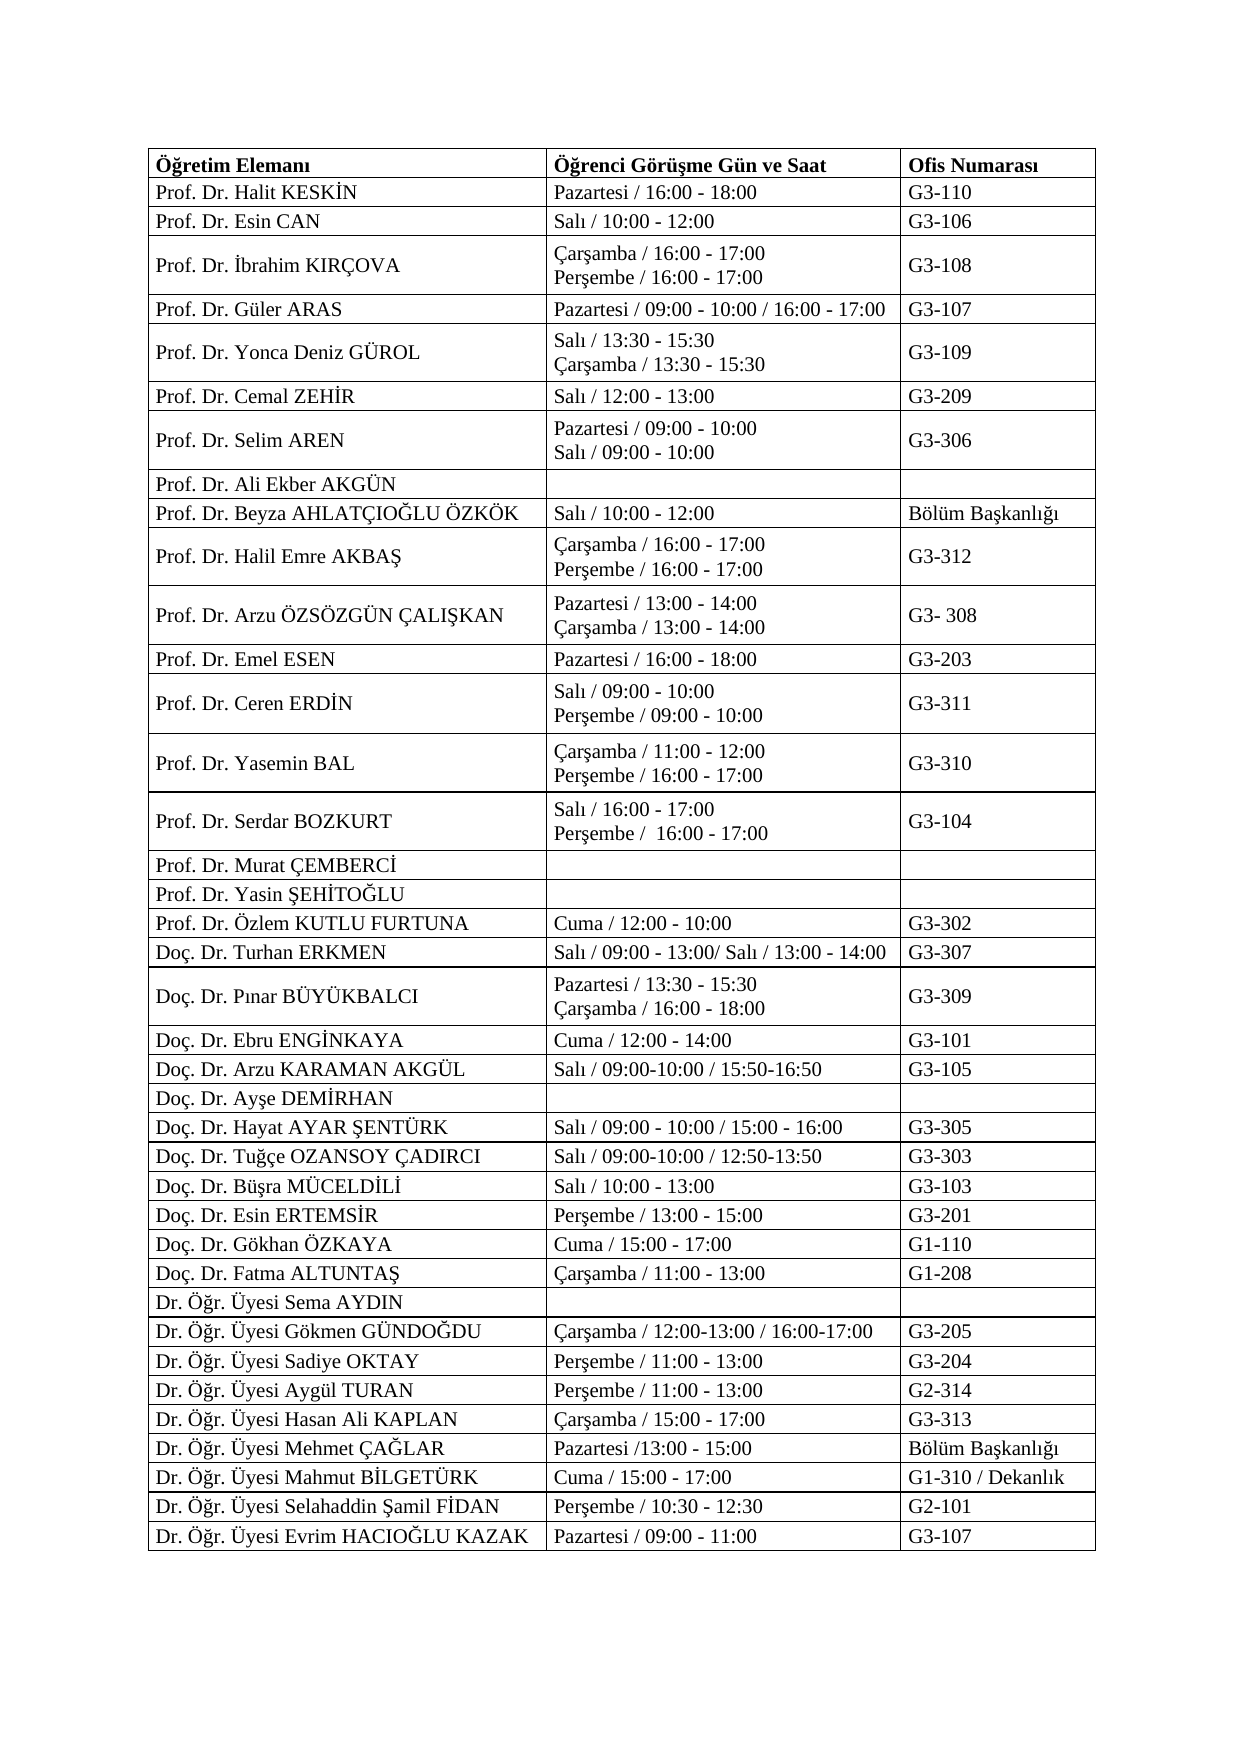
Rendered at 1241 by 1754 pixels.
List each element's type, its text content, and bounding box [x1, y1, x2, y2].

table_cell Çarşamba / 12:00-13:00 / 16:00-17:00 [547, 1318, 900, 1346]
table_cell Prof. Dr. Yonca Deniz GÜROL [149, 324, 546, 381]
table_cell Prof. Dr. Yasemin BAL [149, 734, 546, 791]
table_cell Bölüm Başkanlığı [901, 499, 1095, 527]
table_cell Perşembe / 11:00 - 13:00 [547, 1376, 900, 1404]
table_cell G3-110 [901, 178, 1095, 206]
table_cell [547, 1288, 900, 1316]
table_cell G3-306 [901, 411, 1095, 468]
table_cell G3-310 [901, 734, 1095, 791]
table_cell Dr. Öğr. Üyesi Mehmet ÇAĞLAR [149, 1434, 546, 1462]
table_cell Pazartesi / 09:00 - 10:00 / 16:00 - 17:00 [547, 295, 900, 323]
table_cell G3-305 [901, 1113, 1095, 1141]
table_cell Salı / 16:00 - 17:00 Perşembe / 16:00 - 17:00 [547, 793, 900, 850]
table_cell Perşembe / 13:00 - 15:00 [547, 1201, 900, 1229]
table_cell Prof. Dr. İbrahim KIRÇOVA [149, 236, 546, 293]
table_cell Bölüm Başkanlığı [901, 1434, 1095, 1462]
table_cell Çarşamba / 11:00 - 12:00 Perşembe / 16:00 - 17:00 [547, 734, 900, 791]
table_cell G1-208 [901, 1259, 1095, 1287]
table_cell Prof. Dr. Cemal ZEHİR [149, 382, 546, 410]
table_cell G3-311 [901, 674, 1095, 733]
table_cell Doç. Dr. Tuğçe OZANSOY ÇADIRCI [149, 1143, 546, 1171]
table_cell Prof. Dr. Emel ESEN [149, 645, 546, 673]
table_cell G1-310 / Dekanlık [901, 1463, 1095, 1491]
table_header Öğrenci Görüşme Gün ve Saat [547, 149, 900, 177]
table_cell Prof. Dr. Esin CAN [149, 207, 546, 235]
table_cell [901, 1288, 1095, 1316]
table_cell Pazartesi / 09:00 - 10:00 Salı / 09:00 - 10:00 [547, 411, 900, 468]
table_cell Çarşamba / 11:00 - 13:00 [547, 1259, 900, 1287]
table_cell G3-106 [901, 207, 1095, 235]
table_cell G3-104 [901, 793, 1095, 850]
table_header Öğretim Elemanı [149, 149, 546, 177]
table_cell Prof. Dr. Güler ARAS [149, 295, 546, 323]
table_cell [547, 851, 900, 879]
table_cell Prof. Dr. Beyza AHLATÇIOĞLU ÖZKÖK [149, 499, 546, 527]
table_cell G3-307 [901, 938, 1095, 966]
table_cell Cuma / 15:00 - 17:00 [547, 1463, 900, 1491]
table_header Ofis Numarası [901, 149, 1095, 177]
table_cell Doç. Dr. Esin ERTEMSİR [149, 1201, 546, 1229]
table_cell [547, 1084, 900, 1112]
table_cell G3-203 [901, 645, 1095, 673]
table_cell Pazartesi / 13:00 - 14:00 Çarşamba / 13:00 - 14:00 [547, 586, 900, 643]
table_cell Pazartesi / 16:00 - 18:00 [547, 645, 900, 673]
table_cell Dr. Öğr. Üyesi Selahaddin Şamil FİDAN [149, 1493, 546, 1521]
table_cell G3-107 [901, 295, 1095, 323]
table_cell G3-107 [901, 1522, 1095, 1550]
table_cell Salı / 10:00 - 12:00 [547, 207, 900, 235]
table_cell G3-302 [901, 909, 1095, 937]
table_cell Cuma / 12:00 - 10:00 [547, 909, 900, 937]
table_cell Salı / 09:00 - 10:00 / 15:00 - 16:00 [547, 1113, 900, 1141]
table_cell G3-205 [901, 1318, 1095, 1346]
table_cell G3-303 [901, 1143, 1095, 1171]
table_cell G3-204 [901, 1347, 1095, 1375]
table_cell Prof. Dr. Halil Emre AKBAŞ [149, 528, 546, 585]
table_cell Prof. Dr. Özlem KUTLU FURTUNA [149, 909, 546, 937]
table_cell G3-109 [901, 324, 1095, 381]
table_cell Pazartesi /13:00 - 15:00 [547, 1434, 900, 1462]
table_cell Dr. Öğr. Üyesi Evrim HACIOĞLU KAZAK [149, 1522, 546, 1550]
table_cell Dr. Öğr. Üyesi Gökmen GÜNDOĞDU [149, 1318, 546, 1346]
table_cell Doç. Dr. Turhan ERKMEN [149, 938, 546, 966]
table_cell Prof. Dr. Arzu ÖZSÖZGÜN ÇALIŞKAN [149, 586, 546, 643]
table_cell Dr. Öğr. Üyesi Aygül TURAN [149, 1376, 546, 1404]
table_cell G2-314 [901, 1376, 1095, 1404]
table_cell Prof. Dr. Murat ÇEMBERCİ [149, 851, 546, 879]
table_cell Prof. Dr. Yasin ŞEHİTOĞLU [149, 880, 546, 908]
table_cell Salı / 09:00 - 10:00 Perşembe / 09:00 - 10:00 [547, 674, 900, 733]
table_cell Cuma / 12:00 - 14:00 [547, 1026, 900, 1054]
table_cell Dr. Öğr. Üyesi Sadiye OKTAY [149, 1347, 546, 1375]
table_cell [901, 880, 1095, 908]
table_cell G3-105 [901, 1055, 1095, 1083]
table_cell [547, 470, 900, 498]
table_cell Prof. Dr. Halit KESKİN [149, 178, 546, 206]
table_cell Doç. Dr. Gökhan ÖZKAYA [149, 1230, 546, 1258]
table_cell Salı / 10:00 - 13:00 [547, 1172, 900, 1200]
table_cell G1-110 [901, 1230, 1095, 1258]
table_cell G2-101 [901, 1493, 1095, 1521]
table_cell G3-312 [901, 528, 1095, 585]
table_cell Perşembe / 11:00 - 13:00 [547, 1347, 900, 1375]
table_cell Pazartesi / 13:30 - 15:30 Çarşamba / 16:00 - 18:00 [547, 968, 900, 1025]
table_cell Salı / 13:30 - 15:30 Çarşamba / 13:30 - 15:30 [547, 324, 900, 381]
table_cell Salı / 09:00-10:00 / 12:50-13:50 [547, 1143, 900, 1171]
table_cell Pazartesi / 09:00 - 11:00 [547, 1522, 900, 1550]
table_cell [901, 470, 1095, 498]
table_cell [547, 880, 900, 908]
table_cell Salı / 12:00 - 13:00 [547, 382, 900, 410]
table_cell Prof. Dr. Ceren ERDİN [149, 674, 546, 733]
table_cell Prof. Dr. Ali Ekber AKGÜN [149, 470, 546, 498]
table_cell Salı / 09:00-10:00 / 15:50-16:50 [547, 1055, 900, 1083]
table_cell Perşembe / 10:30 - 12:30 [547, 1493, 900, 1521]
table_cell G3-101 [901, 1026, 1095, 1054]
table_cell Pazartesi / 16:00 - 18:00 [547, 178, 900, 206]
table_cell Cuma / 15:00 - 17:00 [547, 1230, 900, 1258]
table_cell [901, 851, 1095, 879]
table_cell Doç. Dr. Arzu KARAMAN AKGÜL [149, 1055, 546, 1083]
table_cell Çarşamba / 15:00 - 17:00 [547, 1405, 900, 1433]
table_cell Çarşamba / 16:00 - 17:00 Perşembe / 16:00 - 17:00 [547, 528, 900, 585]
table_cell G3-209 [901, 382, 1095, 410]
table_cell Dr. Öğr. Üyesi Hasan Ali KAPLAN [149, 1405, 546, 1433]
table_cell G3-108 [901, 236, 1095, 293]
table_cell G3-201 [901, 1201, 1095, 1229]
table_cell Doç. Dr. Pınar BÜYÜKBALCI [149, 968, 546, 1025]
table_cell Dr. Öğr. Üyesi Sema AYDIN [149, 1288, 546, 1316]
table_cell Çarşamba / 16:00 - 17:00 Perşembe / 16:00 - 17:00 [547, 236, 900, 293]
table_cell Doç. Dr. Hayat AYAR ŞENTÜRK [149, 1113, 546, 1141]
table_cell [901, 1084, 1095, 1112]
table_cell Prof. Dr. Selim AREN [149, 411, 546, 468]
table_cell G3-313 [901, 1405, 1095, 1433]
table_cell Salı / 09:00 - 13:00/ Salı / 13:00 - 14:00 [547, 938, 900, 966]
table_cell G3-103 [901, 1172, 1095, 1200]
table_cell Doç. Dr. Büşra MÜCELDİLİ [149, 1172, 546, 1200]
table_cell G3-309 [901, 968, 1095, 1025]
table_cell Dr. Öğr. Üyesi Mahmut BİLGETÜRK [149, 1463, 546, 1491]
table_cell Salı / 10:00 - 12:00 [547, 499, 900, 527]
table_cell G3- 308 [901, 586, 1095, 643]
table_cell Doç. Dr. Ayşe DEMİRHAN [149, 1084, 546, 1112]
table_cell Prof. Dr. Serdar BOZKURT [149, 793, 546, 850]
table_cell Doç. Dr. Ebru ENGİNKAYA [149, 1026, 546, 1054]
table_cell Doç. Dr. Fatma ALTUNTAŞ [149, 1259, 546, 1287]
